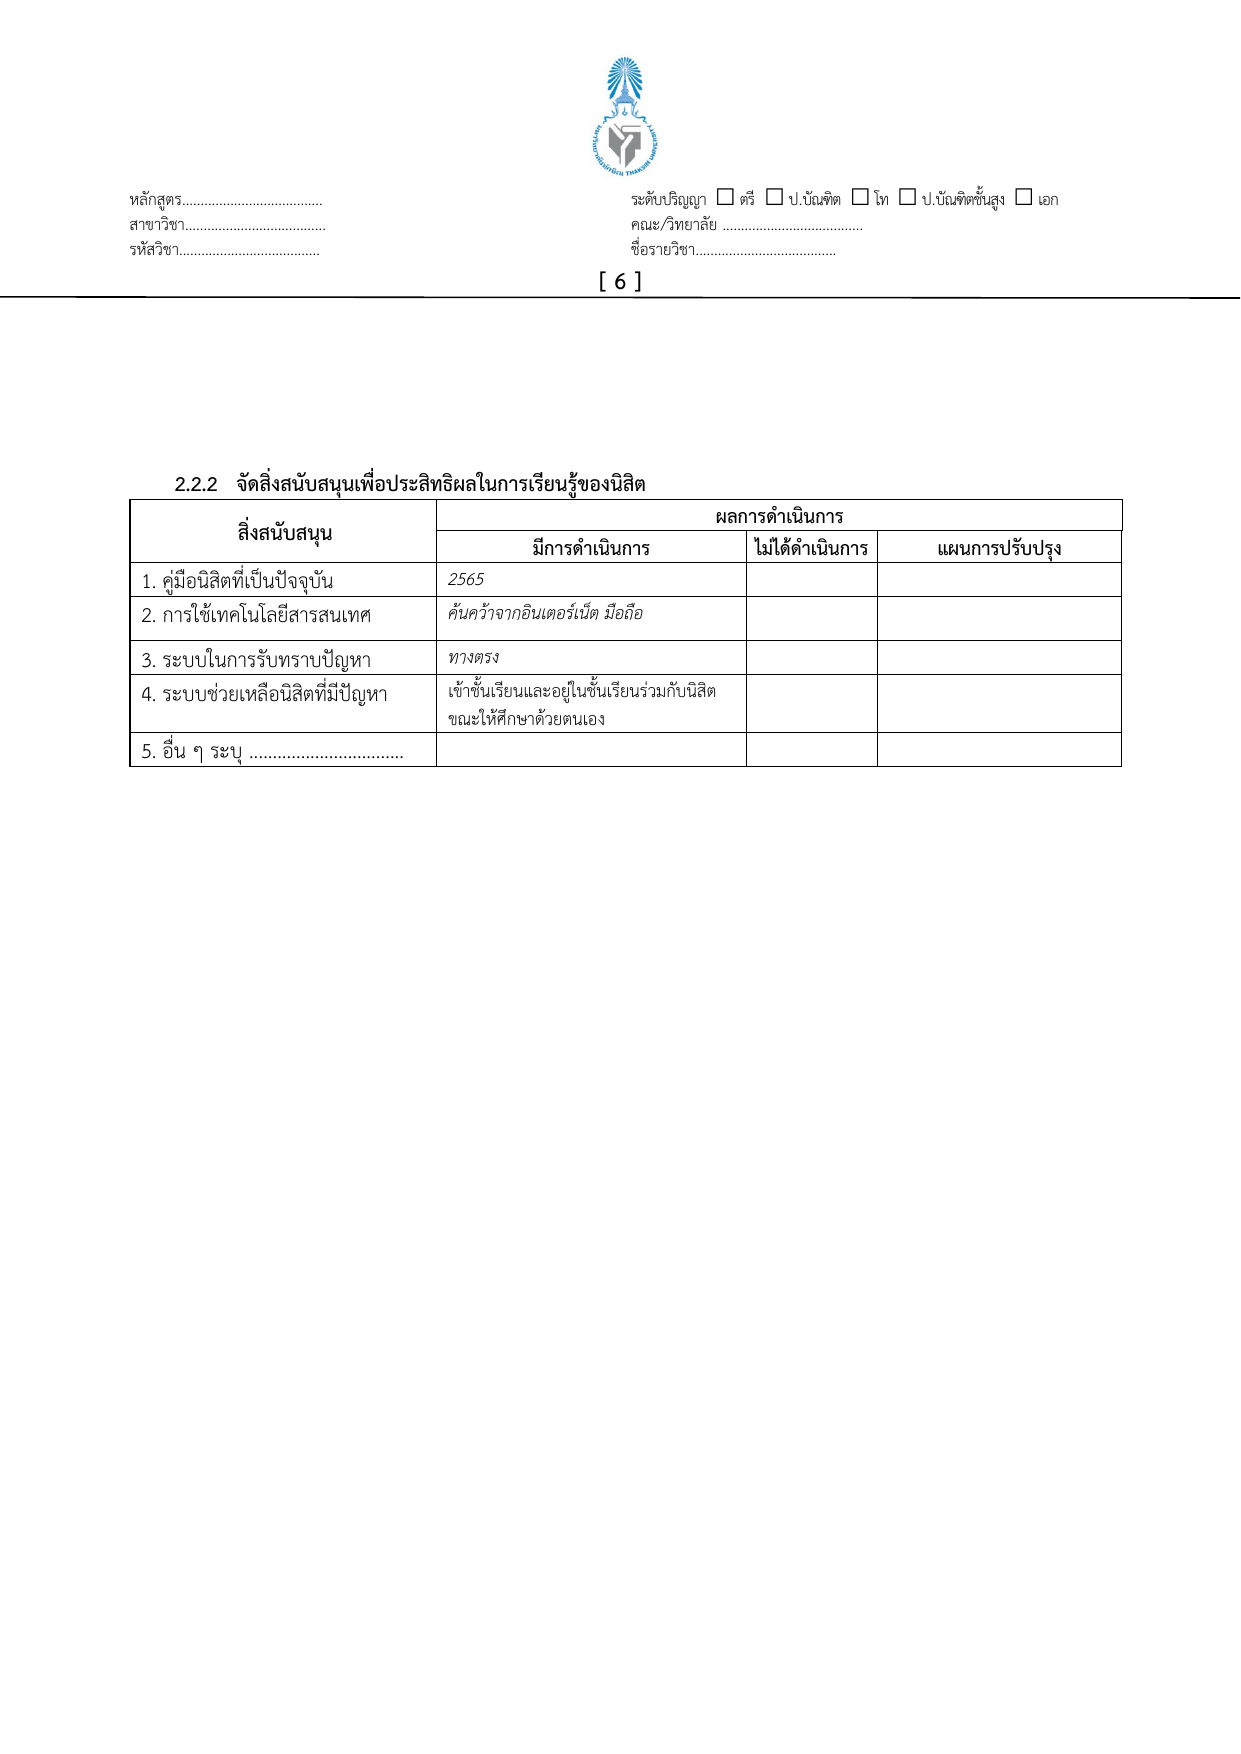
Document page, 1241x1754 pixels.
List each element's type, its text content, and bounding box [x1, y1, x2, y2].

table_cell [437, 733, 746, 766]
table_cell ทางตรง [437, 641, 746, 674]
table_cell ระบบช่วยเหลือนิสิตที่มีปัญหา [131, 675, 436, 732]
table_cell เข้าชั้นเรียนและอยู่ในชั้นเรียนร่วมกับนิสิตขณะให้ศึกษาด้วยตนเอง [437, 675, 746, 732]
table_cell ระบบในการรับทราบปัญหา [131, 641, 436, 674]
table_cell ค้นคว้าจากอินเตอร์เน็ต มือถือ [437, 597, 746, 640]
table_cell อื่น ๆ ระบุ [131, 733, 436, 766]
picture [582, 46, 667, 185]
table_cell [747, 597, 877, 640]
table_cell [747, 563, 877, 596]
table_cell [747, 733, 877, 766]
table_cell คู่มือนิสิตที่เป็นปัจจุบัน [131, 563, 436, 596]
table_cell [878, 675, 1121, 732]
table_cell [878, 597, 1121, 640]
table_cell มีการดำเนินการ [437, 531, 746, 562]
text 2.2.2 จัดสิ่งสนับสนุนเพื่อประสิทธิผลในการเรียนรู้ของนิสิต [118, 466, 1122, 499]
table_cell [747, 641, 877, 674]
table_cell [878, 733, 1121, 766]
table_cell [878, 641, 1121, 674]
table_cell ไม่ได้ดำเนินการ [747, 531, 877, 562]
table_cell 2565 [437, 563, 746, 596]
table_header ผลการดำเนินการ [437, 500, 1122, 530]
table_cell การใช้เทคโนโลยีสารสนเทศ [131, 597, 436, 640]
table_cell [878, 563, 1121, 596]
table_cell [747, 675, 877, 732]
table_cell แผนการปรับปรุง [878, 531, 1121, 562]
table_header สิ่งสนับสนุน [131, 500, 436, 562]
